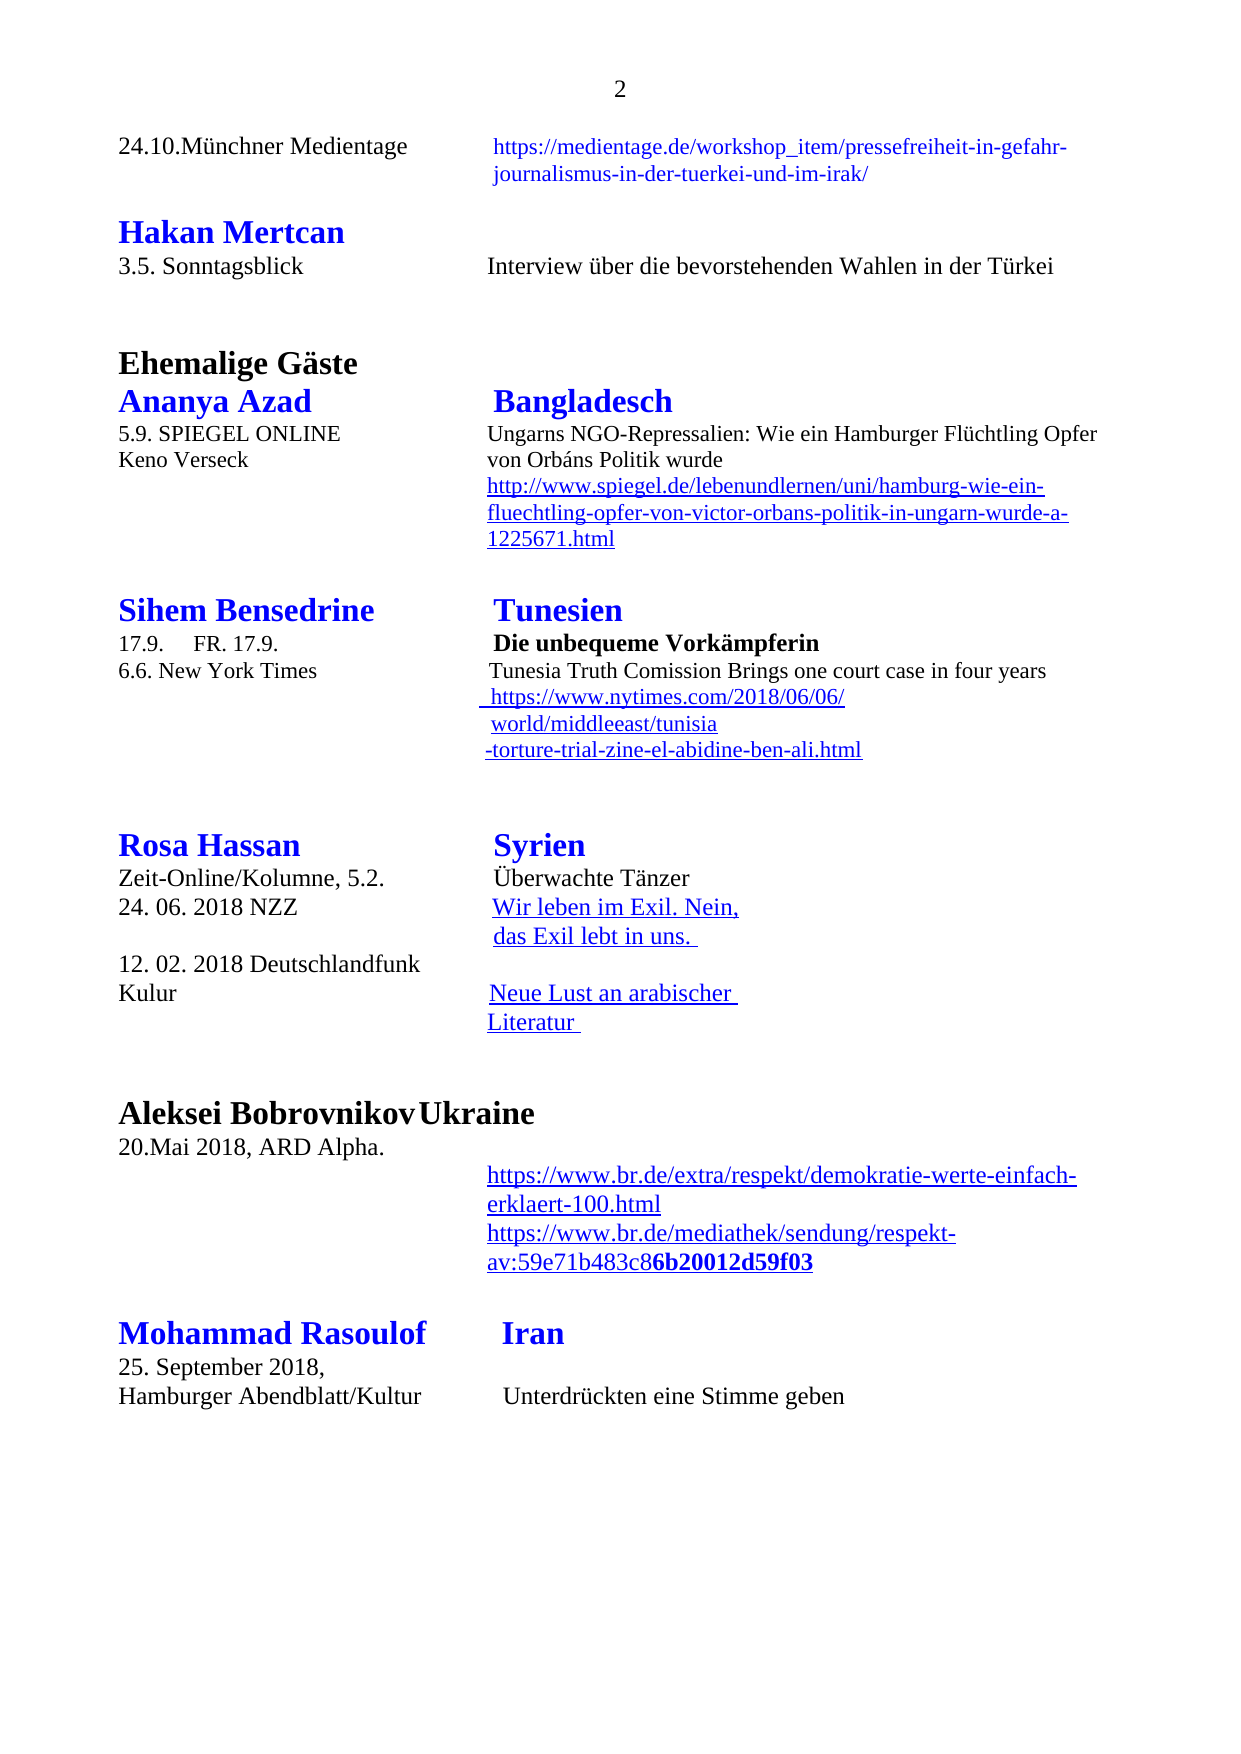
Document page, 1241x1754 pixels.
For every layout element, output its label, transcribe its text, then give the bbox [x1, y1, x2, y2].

text Hakan Mertcan [118, 213, 1122, 251]
text 24.10.Münchner Medientage https://medientage.de/workshop_item/pressefreiheit-in-gefahr-journalismus-in-der-tuerkei-und-im-irak/ [118, 131, 1122, 186]
text Ehemalige Gäste [118, 343, 1122, 382]
text 12. 02. 2018 Deutschlandfunk [118, 949, 1122, 978]
text 17.9. FR. 17.9. Die unbequeme Vorkämpferin [118, 628, 1122, 657]
text https://www.br.de/mediathek/sendung/respekt-av:59e71b483c86b20012d59f03 [487, 1218, 1122, 1275]
text https://www.nytimes.com/2018/06/06/ [118, 683, 1122, 710]
text Aleksei Bobrovnikov Ukraine [118, 1093, 1122, 1132]
text 25. September 2018, [118, 1352, 1122, 1381]
text https://www.br.de/extra/respekt/demokratie-werte-einfach-erklaert-100.html [487, 1160, 1122, 1218]
text Zeit-Online/Kolumne, 5.2. Überwachte Tänzer [118, 863, 1122, 892]
text das Exil lebt in uns. [118, 921, 1122, 949]
text Rosa Hassan Syrien [118, 825, 1122, 863]
text 6.6. New York Times Tunesia Truth Comission Brings one court case in four years [118, 657, 1122, 683]
text -torture-trial-zine-el-abidine-ben-ali.html [118, 736, 1122, 762]
text Hamburger Abendblatt/Kultur Unterdrückten eine Stimme geben [118, 1381, 1122, 1409]
text Ananya Azad Bangladesch [118, 382, 1122, 420]
text Kulur Neue Lust an arabischer [118, 978, 1122, 1007]
text 5.9. SPIEGEL ONLINE Ungarns NGO-Repressalien: Wie ein Hamburger Flüchtling Opfer [118, 420, 1122, 446]
text world/middleeast/tunisia [118, 710, 1122, 736]
text 24. 06. 2018 NZZ Wir leben im Exil. Nein, [118, 892, 1122, 921]
text Sihem Bensedrine Tunesien [118, 590, 1122, 628]
text 20.Mai 2018, ARD Alpha. [118, 1132, 1122, 1160]
text http://www.spiegel.de/lebenundlernen/uni/hamburg-wie-ein-fluechtling-opfer-von-victor-orbans-politik-in-ungarn-wurde-a-1225671.html [487, 473, 1122, 552]
text 3.5. Sonntagsblick Interview über die bevorstehenden Wahlen in der Türkei [118, 251, 1122, 280]
text Mohammad Rasoulof Iran [118, 1314, 1122, 1352]
text Literatur [118, 1007, 1122, 1036]
text Keno Verseck von Orbáns Politik wurde [118, 446, 1122, 473]
